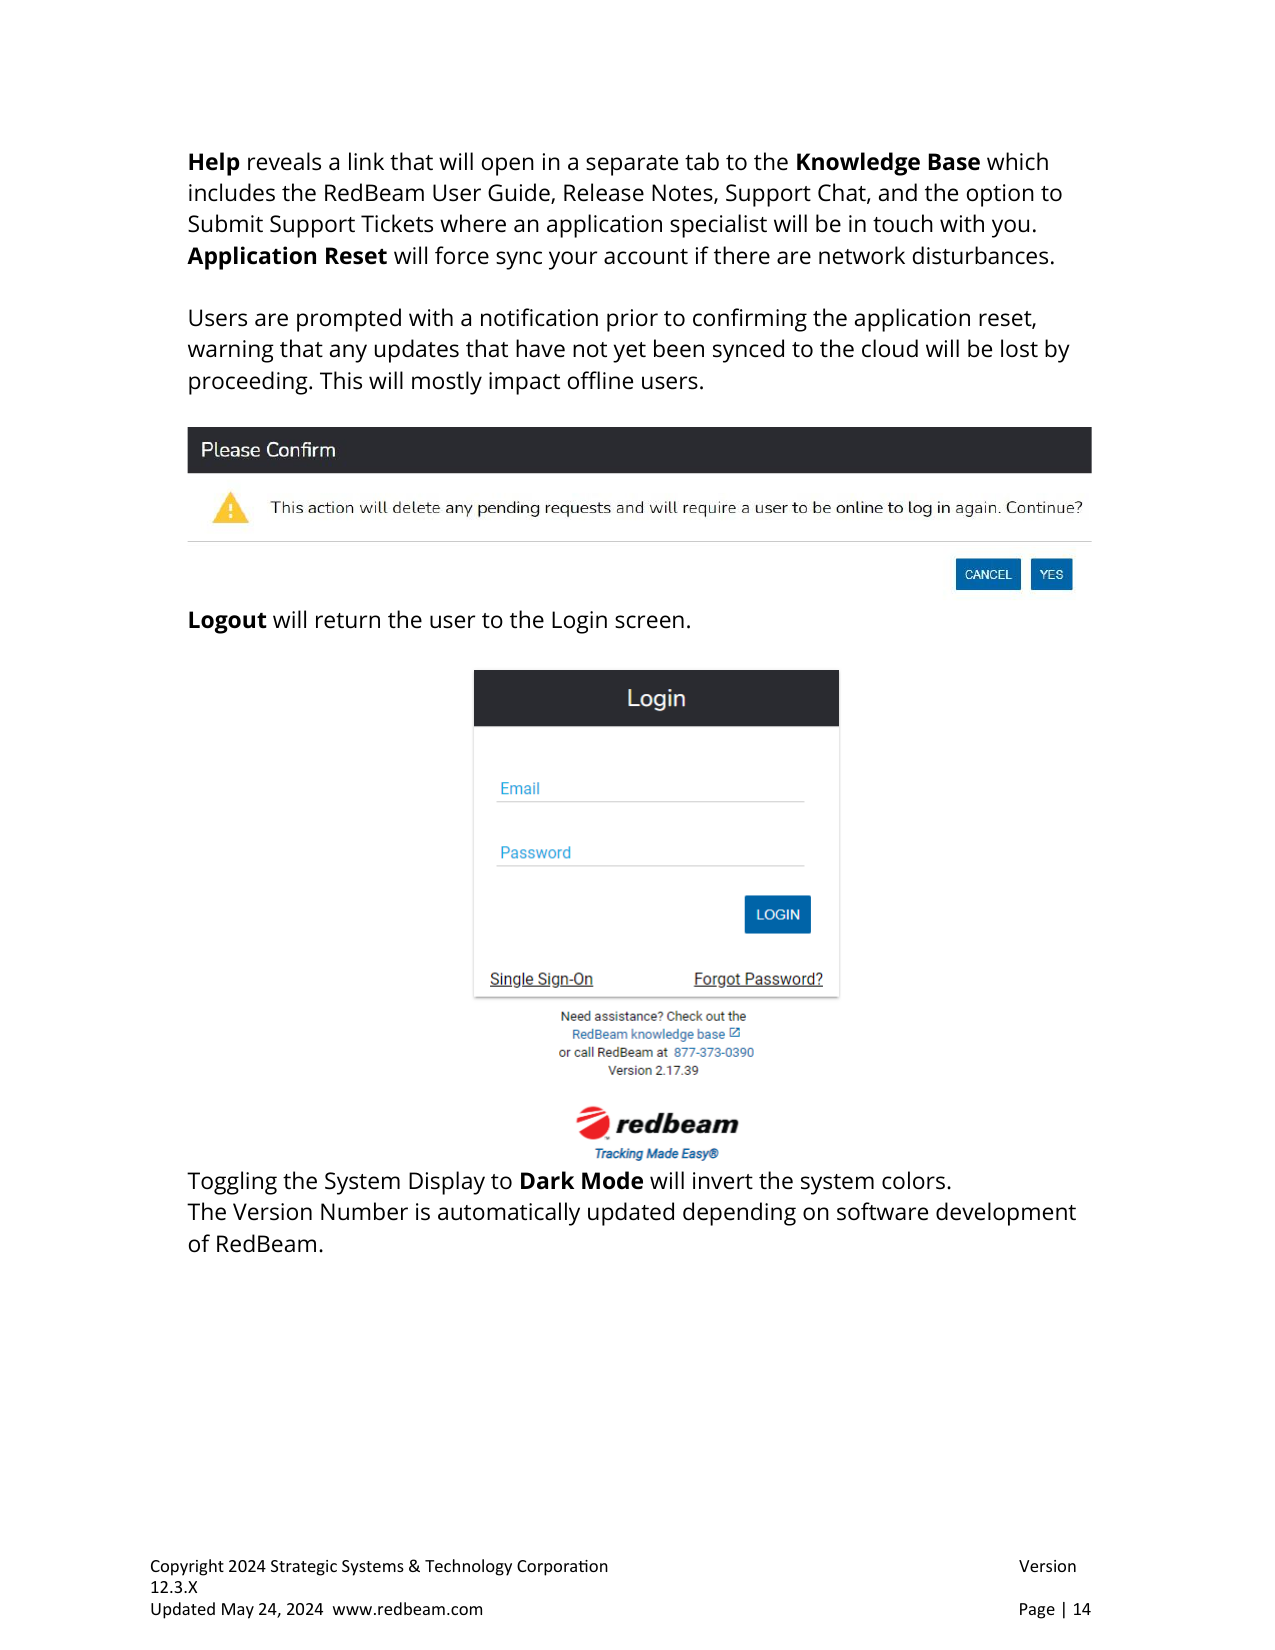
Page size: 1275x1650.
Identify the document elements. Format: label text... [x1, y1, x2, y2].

text Users are prompted with a notification prior to confirming the application reset, warning that any updates that have not yet been synced to the cloud will be lost by proceeding. This will mostly impact offline users. [187, 302, 1087, 396]
text Logout will return the user to the Login screen. [187, 604, 1125, 636]
text Help reveals a link that will open in a separate tab to the Knowledge Base which includes the RedBeam User Guide, Release Notes, Support Chat, and the option to Submit Support Tickets where an application specialist will be in touch with you. [187, 146, 1125, 239]
text Application Reset will force sync your account if there are network disturbances. [187, 239, 1087, 271]
picture [471, 666, 842, 1166]
text The Version Number is automatically updated depending on software development of RedBeam. [187, 1196, 1087, 1259]
text Toggling the System Display to Dark Mode will invert the system colors. [187, 1165, 1087, 1196]
picture [187, 427, 1092, 605]
